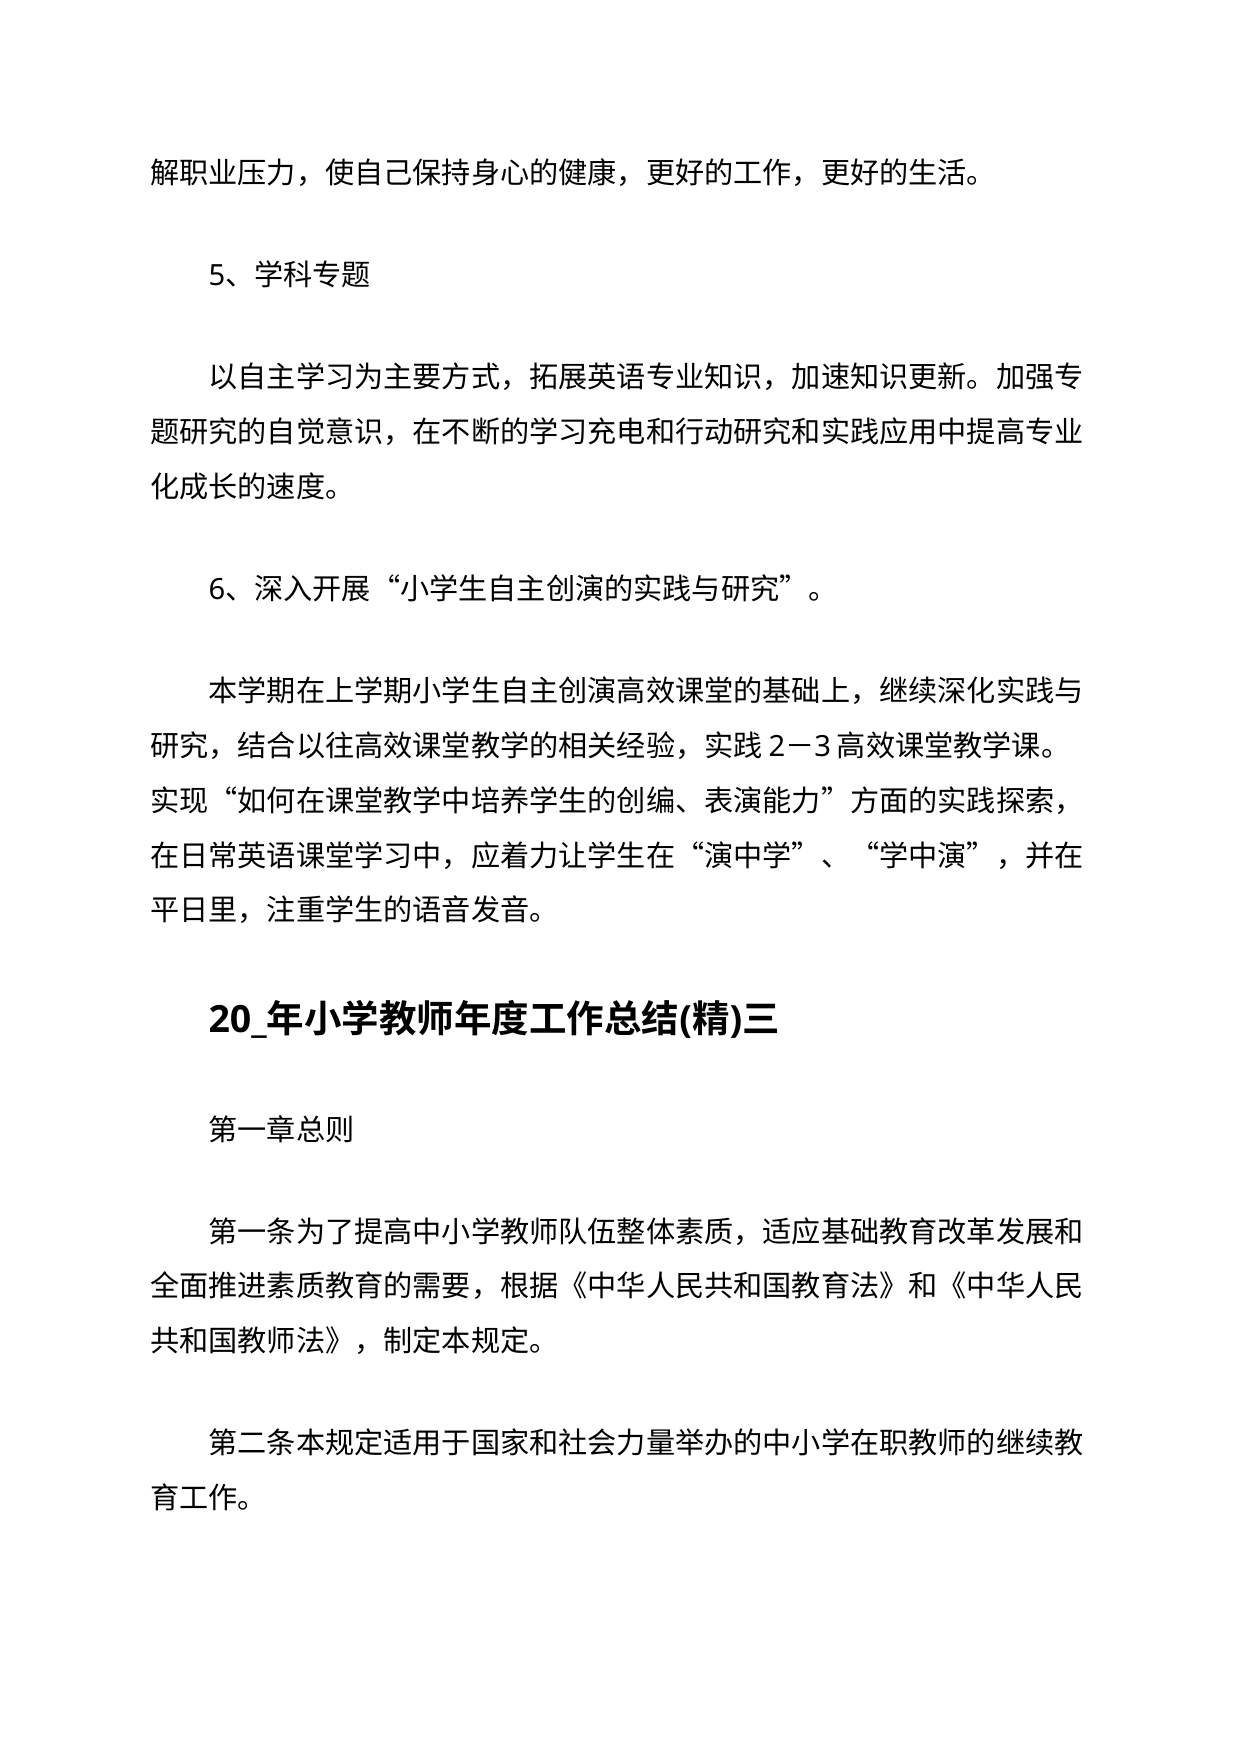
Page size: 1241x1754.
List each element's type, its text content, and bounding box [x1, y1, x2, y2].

text 20_年小学教师年度工作总结(精)三 [150, 989, 1090, 1043]
text 第一条为了提高中小学教师队伍整体素质，适应基础教育改革发展和全面推进素质教育的需要，根据《中华人民共和国教育法》和《中华人民共和国教师法》，制定本规定。 [150, 1208, 1090, 1360]
text 本学期在上学期小学生自主创演高效课堂的基础上，继续深化实践与研究，结合以往高效课堂教学的相关经验，实践2－3高效课堂教学课。实现“如何在课堂教学中培养学生的创编、表演能力”方面的实践探索，在日常英语课堂学习中，应着力让学生在“演中学”、“学中演”，并在平日里，注重学生的语音发音。 [150, 667, 1090, 929]
text 5、学科专题 [150, 252, 1090, 294]
text 第二条本规定适用于国家和社会力量举办的中小学在职教师的继续教育工作。 [150, 1420, 1090, 1517]
text 第一章总则 [150, 1106, 1090, 1149]
text 6、深入开展“小学生自主创演的实践与研究”。 [150, 565, 1090, 608]
text 以自主学习为主要方式，拓展英语专业知识，加速知识更新。加强专题研究的自觉意识，在不断的学习充电和行动研究和实践应用中提高专业化成长的速度。 [150, 354, 1090, 506]
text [150, 150, 1090, 192]
